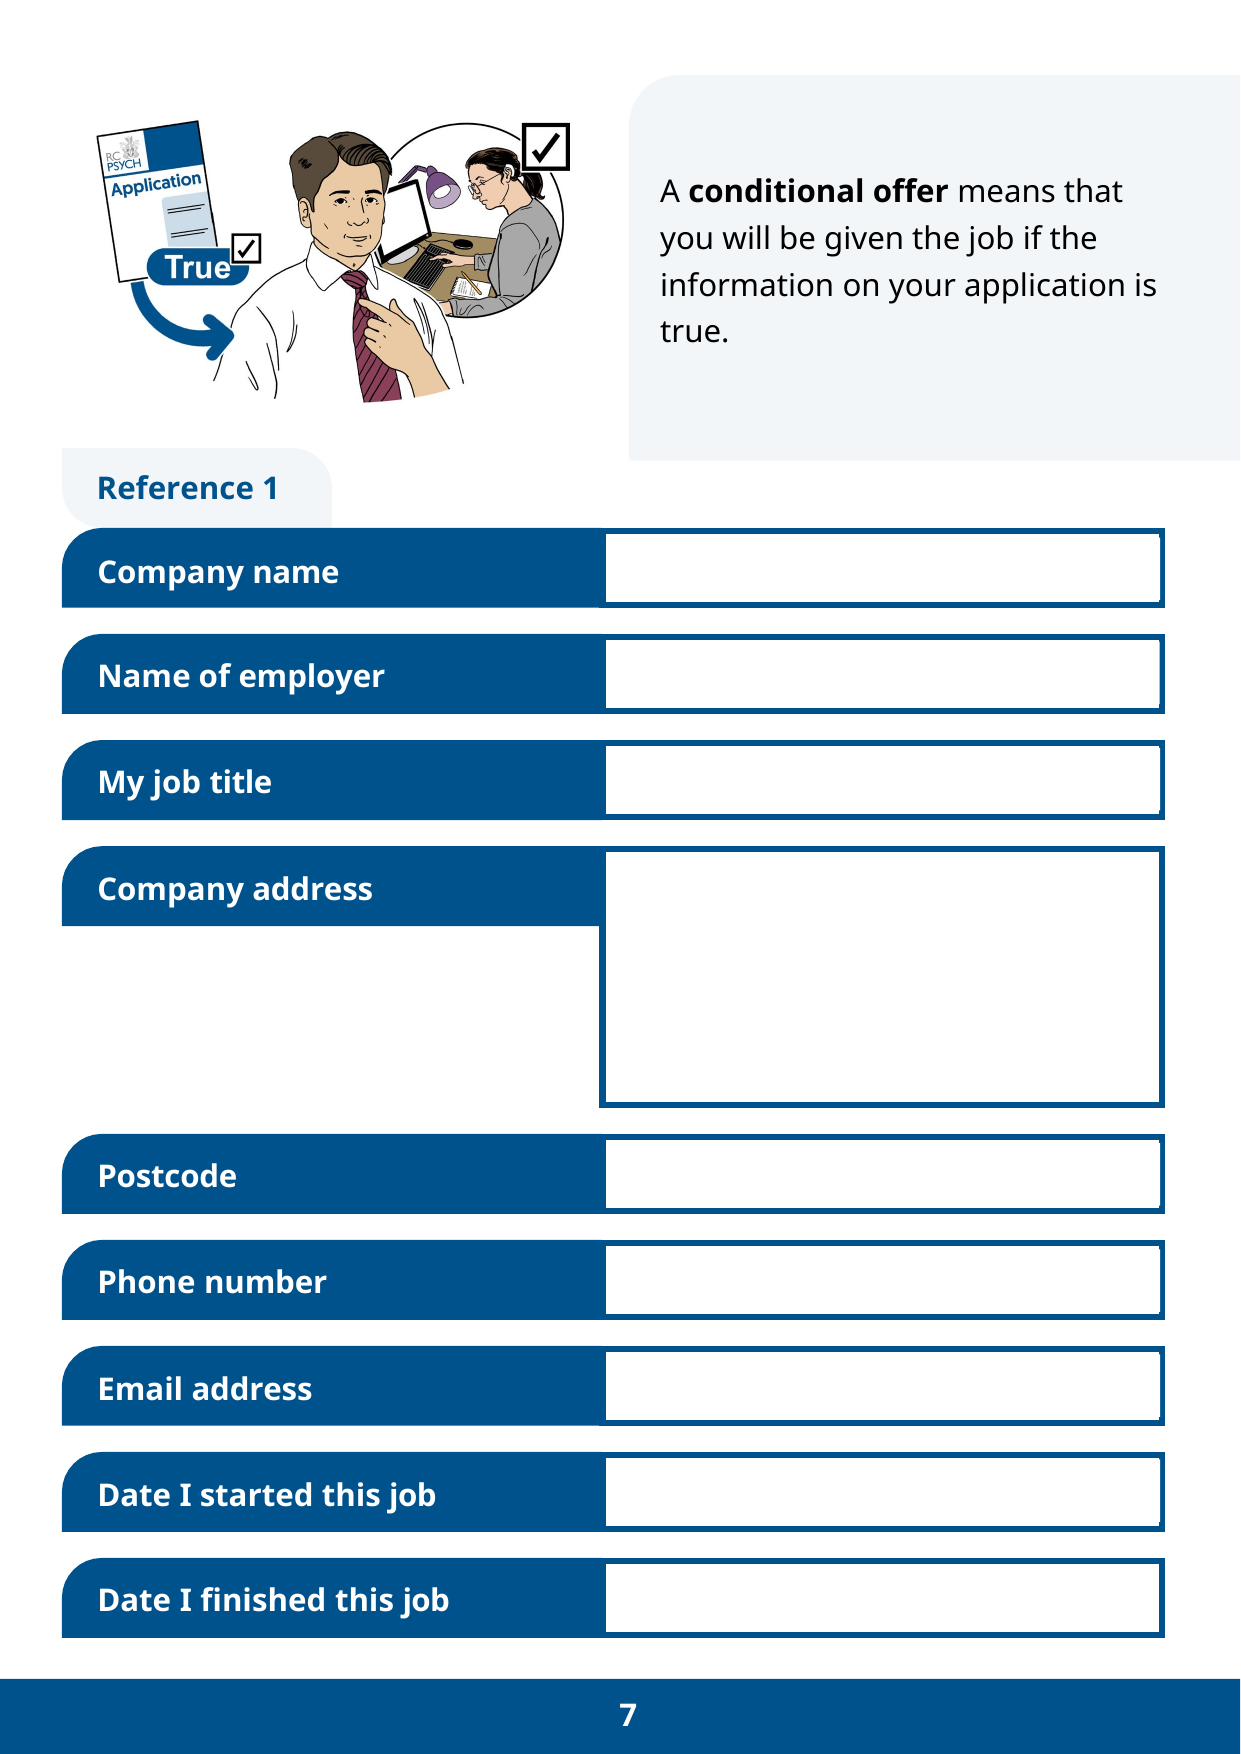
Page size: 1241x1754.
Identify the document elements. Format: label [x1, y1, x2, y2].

picture [93, 118, 570, 403]
